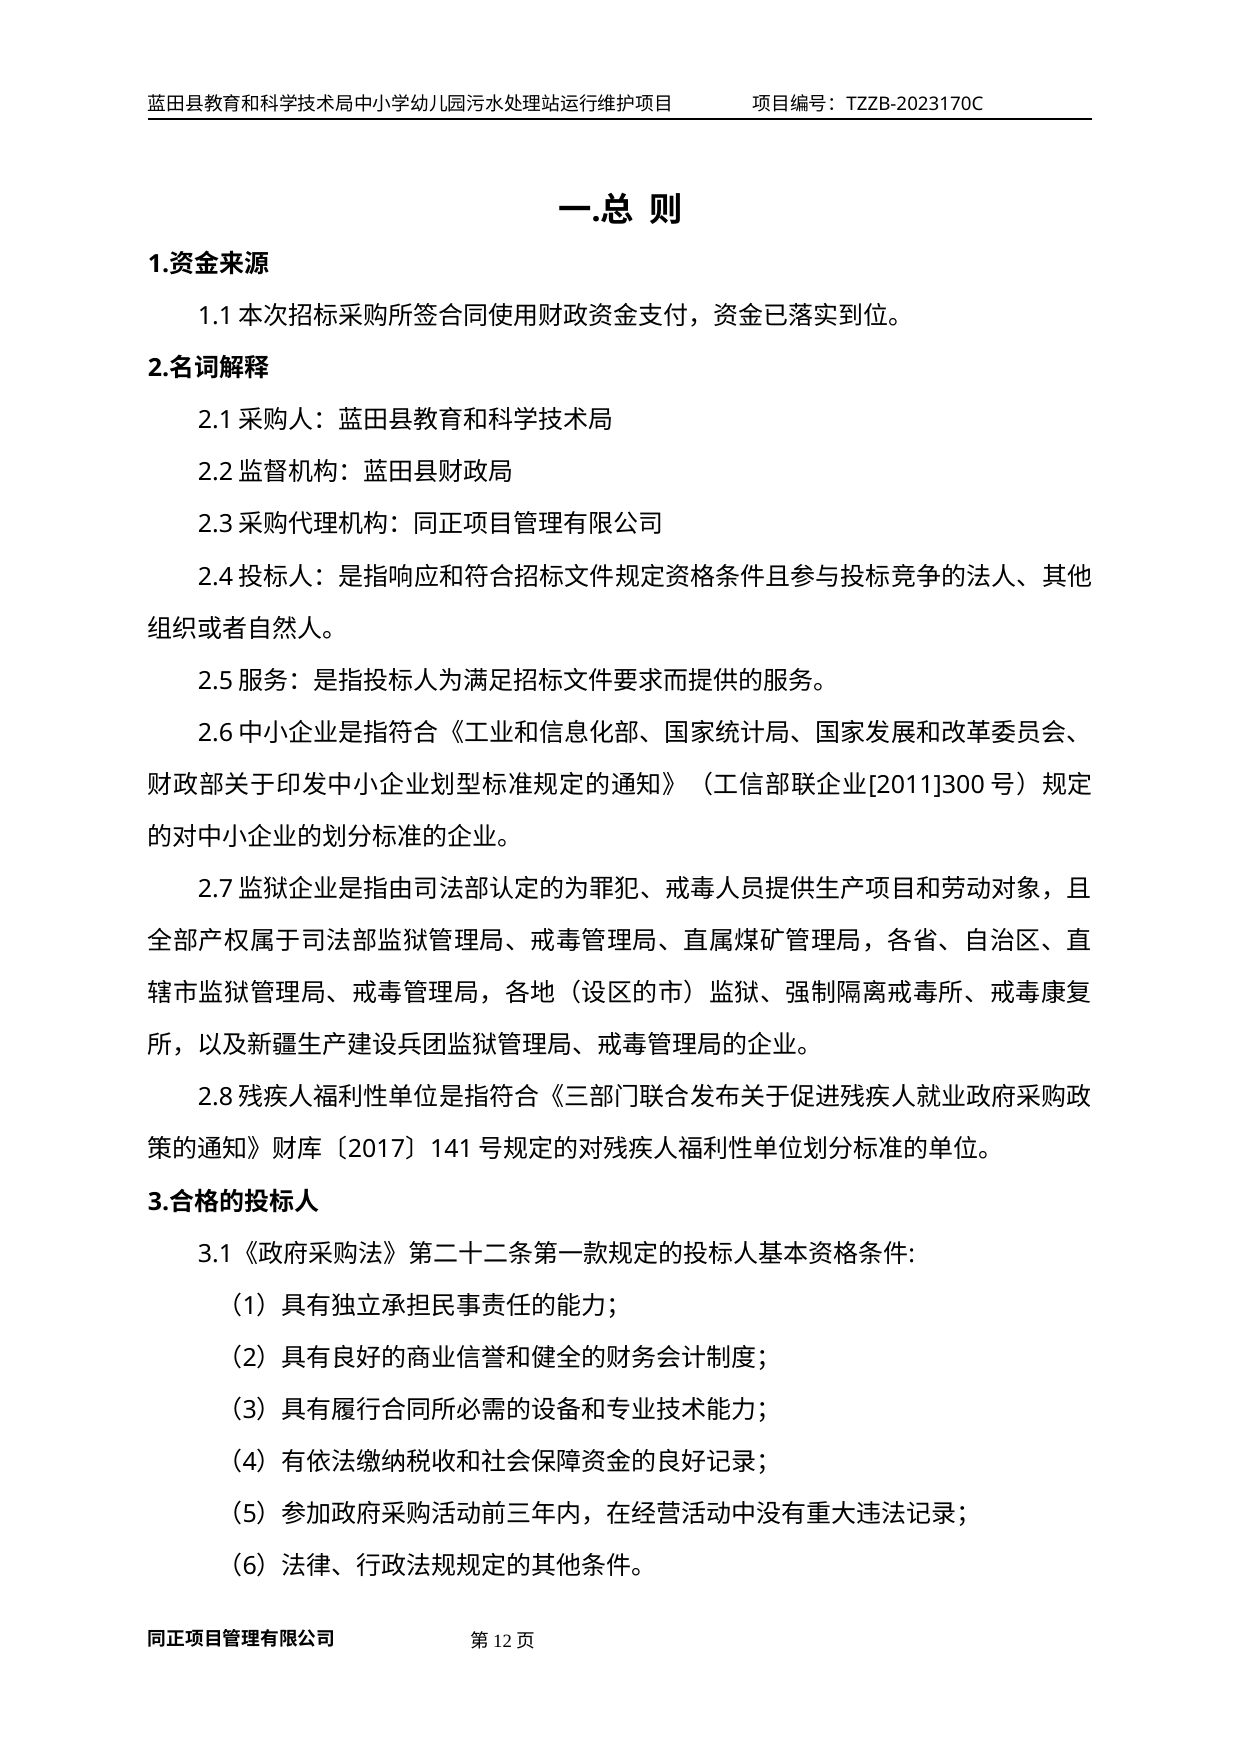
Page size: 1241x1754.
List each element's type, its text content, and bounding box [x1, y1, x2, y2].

text （2）具有良好的商业信誉和健全的财务会计制度； [148, 1324, 1092, 1377]
text 2.3采购代理机构：同正项目管理有限公司 [148, 491, 1092, 543]
text 2.7监狱企业是指由司法部认定的为罪犯、戒毒人员提供生产项目和劳动对象，且全部产权属于司法部监狱管理局、戒毒管理局、直属煤矿管理局，各省、自治区、直辖市监狱管理局、戒毒管理局，各地（设区的市）监狱、强制隔离戒毒所、戒毒康复所，以及新疆生产建设兵团监狱管理局、戒毒管理局的企业。 [148, 856, 1092, 1064]
text 3.合格的投标人 [148, 1168, 1092, 1220]
text （1）具有独立承担民事责任的能力； [148, 1272, 1092, 1324]
text 1.资金来源 [148, 231, 1092, 283]
text 一.总 则 [148, 182, 1092, 231]
text （4）有依法缴纳税收和社会保障资金的良好记录； [148, 1429, 1092, 1481]
text （3）具有履行合同所必需的设备和专业技术能力； [148, 1377, 1092, 1429]
text 2.6中小企业是指符合《工业和信息化部、国家统计局、国家发展和改革委员会、财政部关于印发中小企业划型标准规定的通知》（工信部联企业[2011]300号）规定的对中小企业的划分标准的企业。 [148, 699, 1092, 856]
text 1.1本次招标采购所签合同使用财政资金支付，资金已落实到位。 [148, 283, 1092, 335]
text （6）法律、行政法规规定的其他条件。 [148, 1533, 1092, 1585]
text 2.8残疾人福利性单位是指符合《三部门联合发布关于促进残疾人就业政府采购政策的通知》财库〔2017〕141号规定的对残疾人福利性单位划分标准的单位。 [148, 1064, 1092, 1168]
text 2.2监督机构：蓝田县财政局 [148, 439, 1092, 491]
text 2.4投标人：是指响应和符合招标文件规定资格条件且参与投标竞争的法人、其他组织或者自然人。 [148, 543, 1092, 647]
list 名词解释 [148, 335, 1092, 387]
text 2.1采购人：蓝田县教育和科学技术局 [148, 387, 1092, 439]
text 3.1《政府采购法》第二十二条第一款规定的投标人基本资格条件: [148, 1220, 1092, 1272]
text 2.5服务：是指投标人为满足招标文件要求而提供的服务。 [148, 647, 1092, 699]
text （5）参加政府采购活动前三年内，在经营活动中没有重大违法记录； [148, 1481, 1092, 1533]
